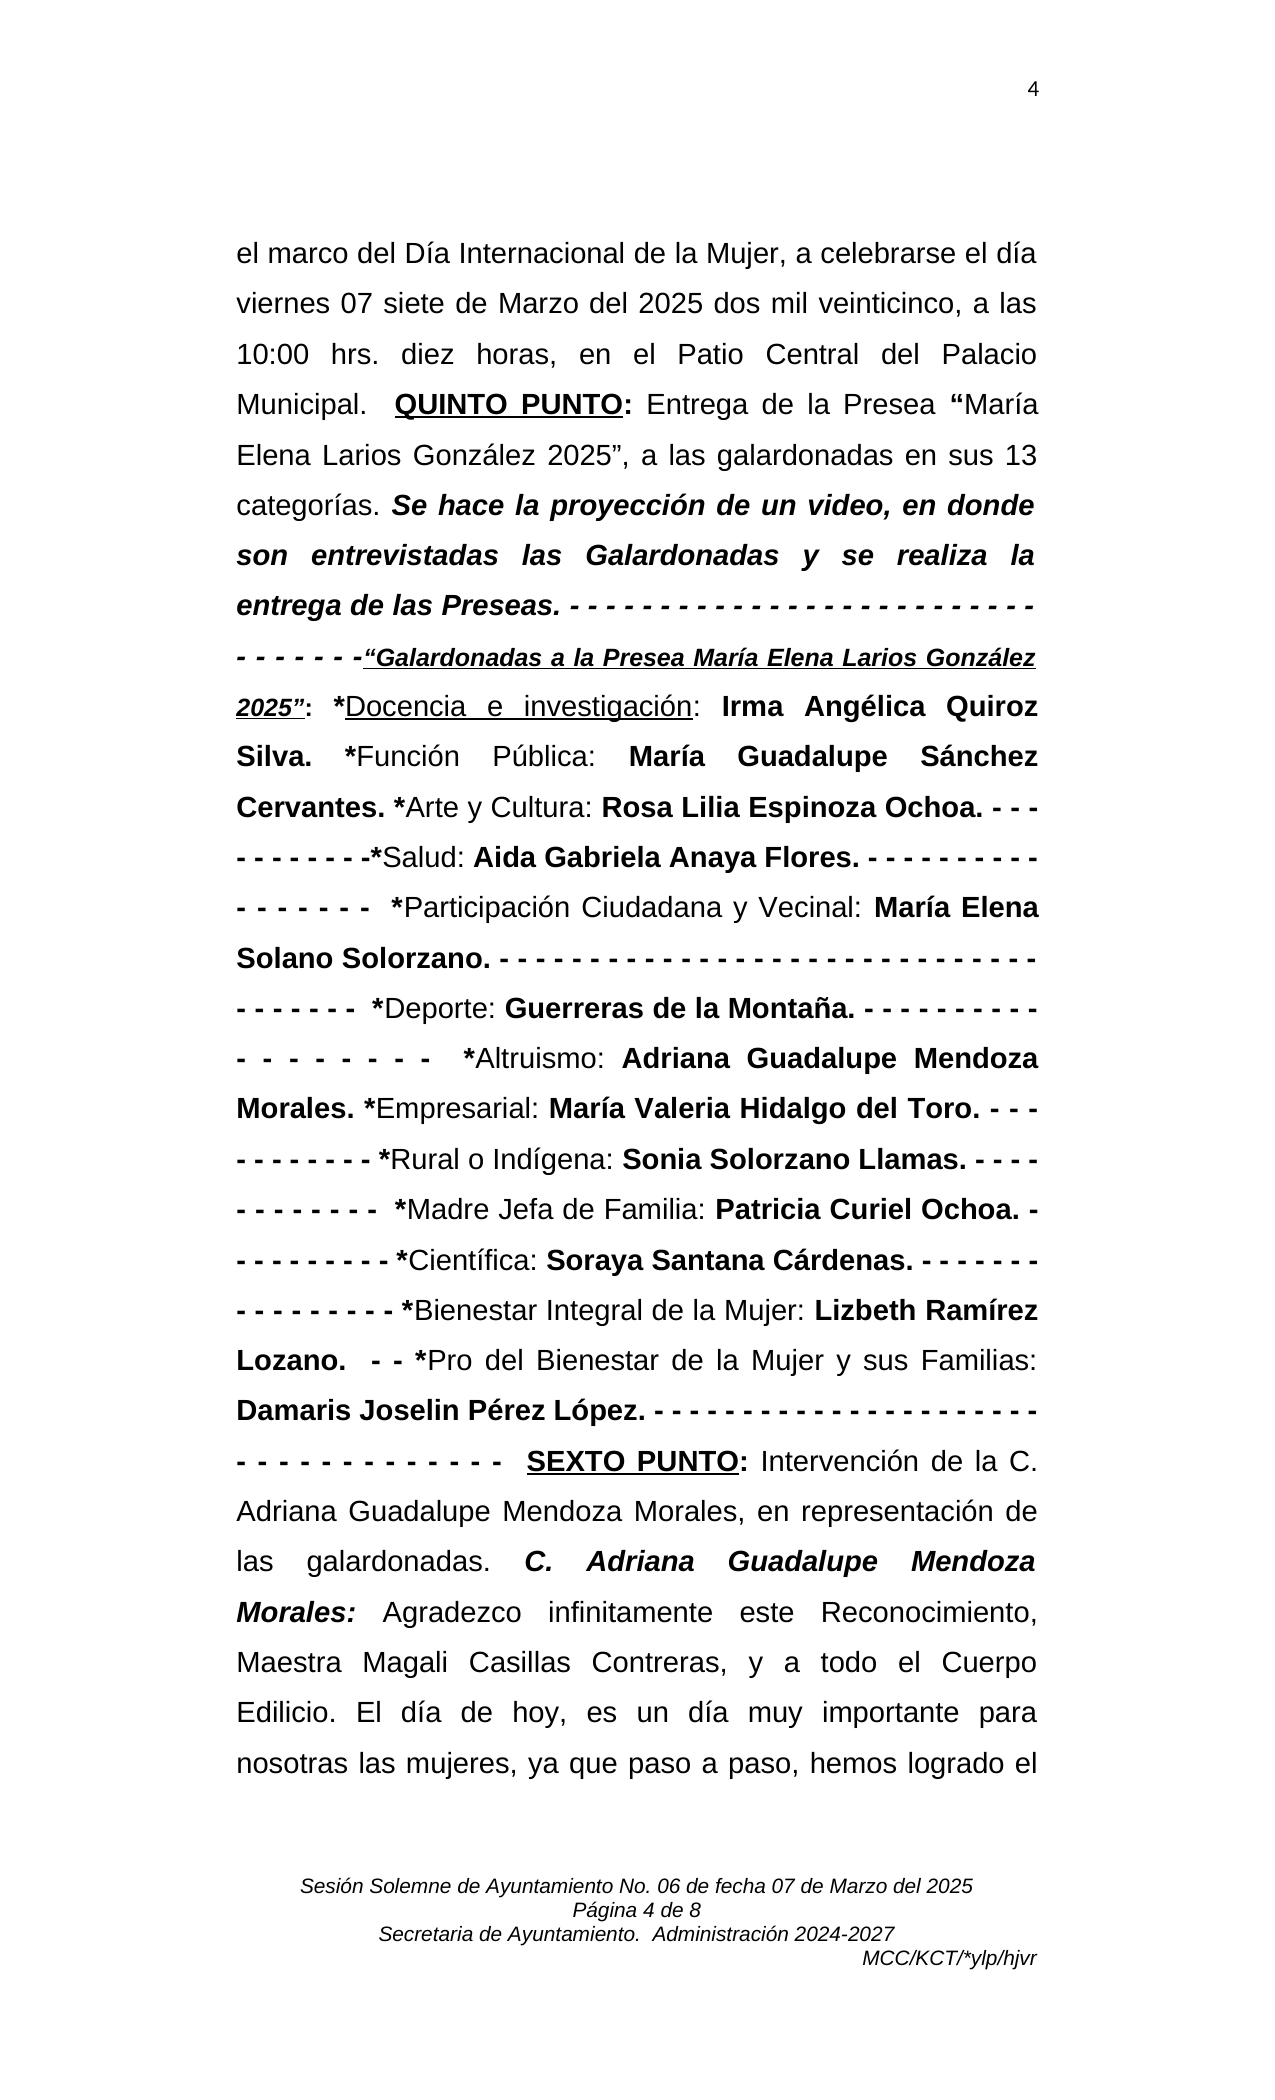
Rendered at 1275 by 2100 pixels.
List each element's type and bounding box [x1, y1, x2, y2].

text [236, 236, 1039, 1779]
